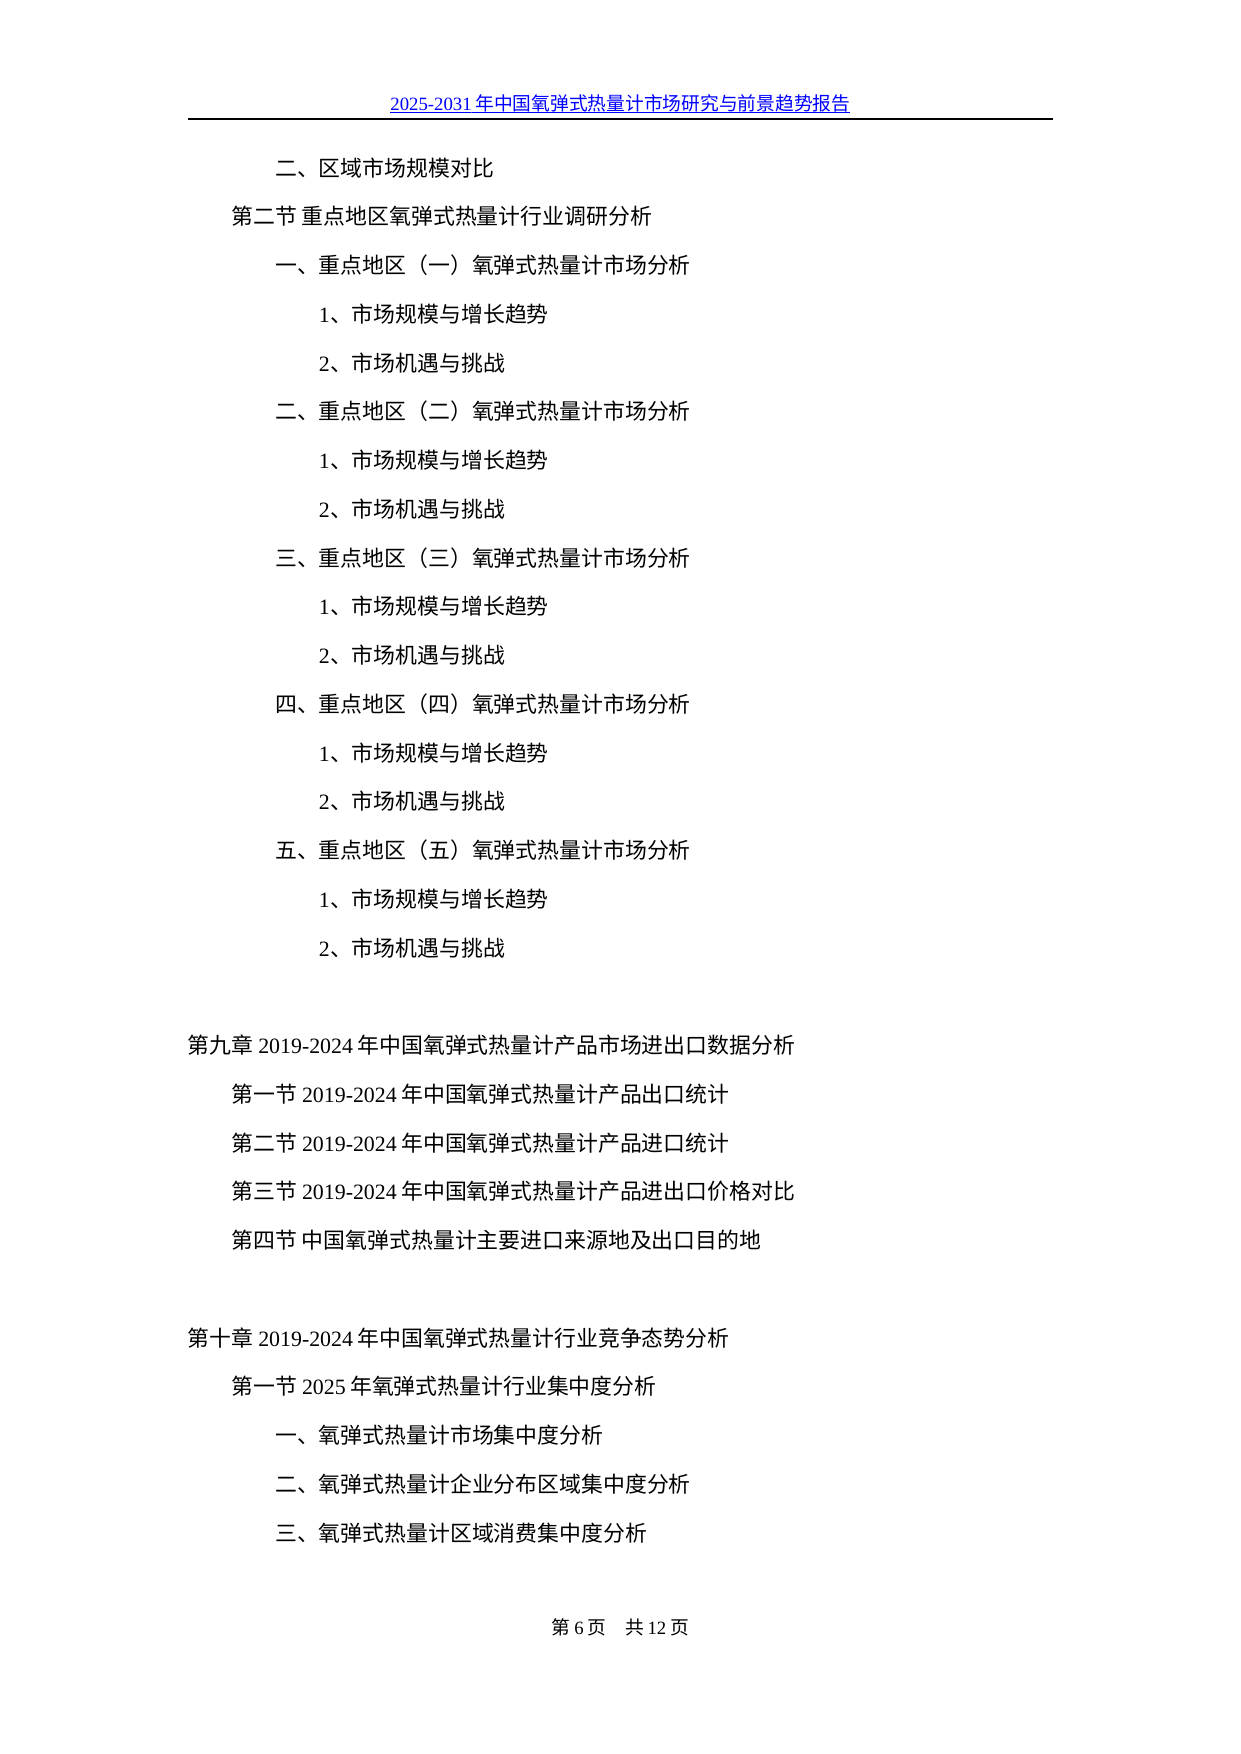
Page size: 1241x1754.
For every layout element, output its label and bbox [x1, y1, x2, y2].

text [187, 150, 1053, 1548]
